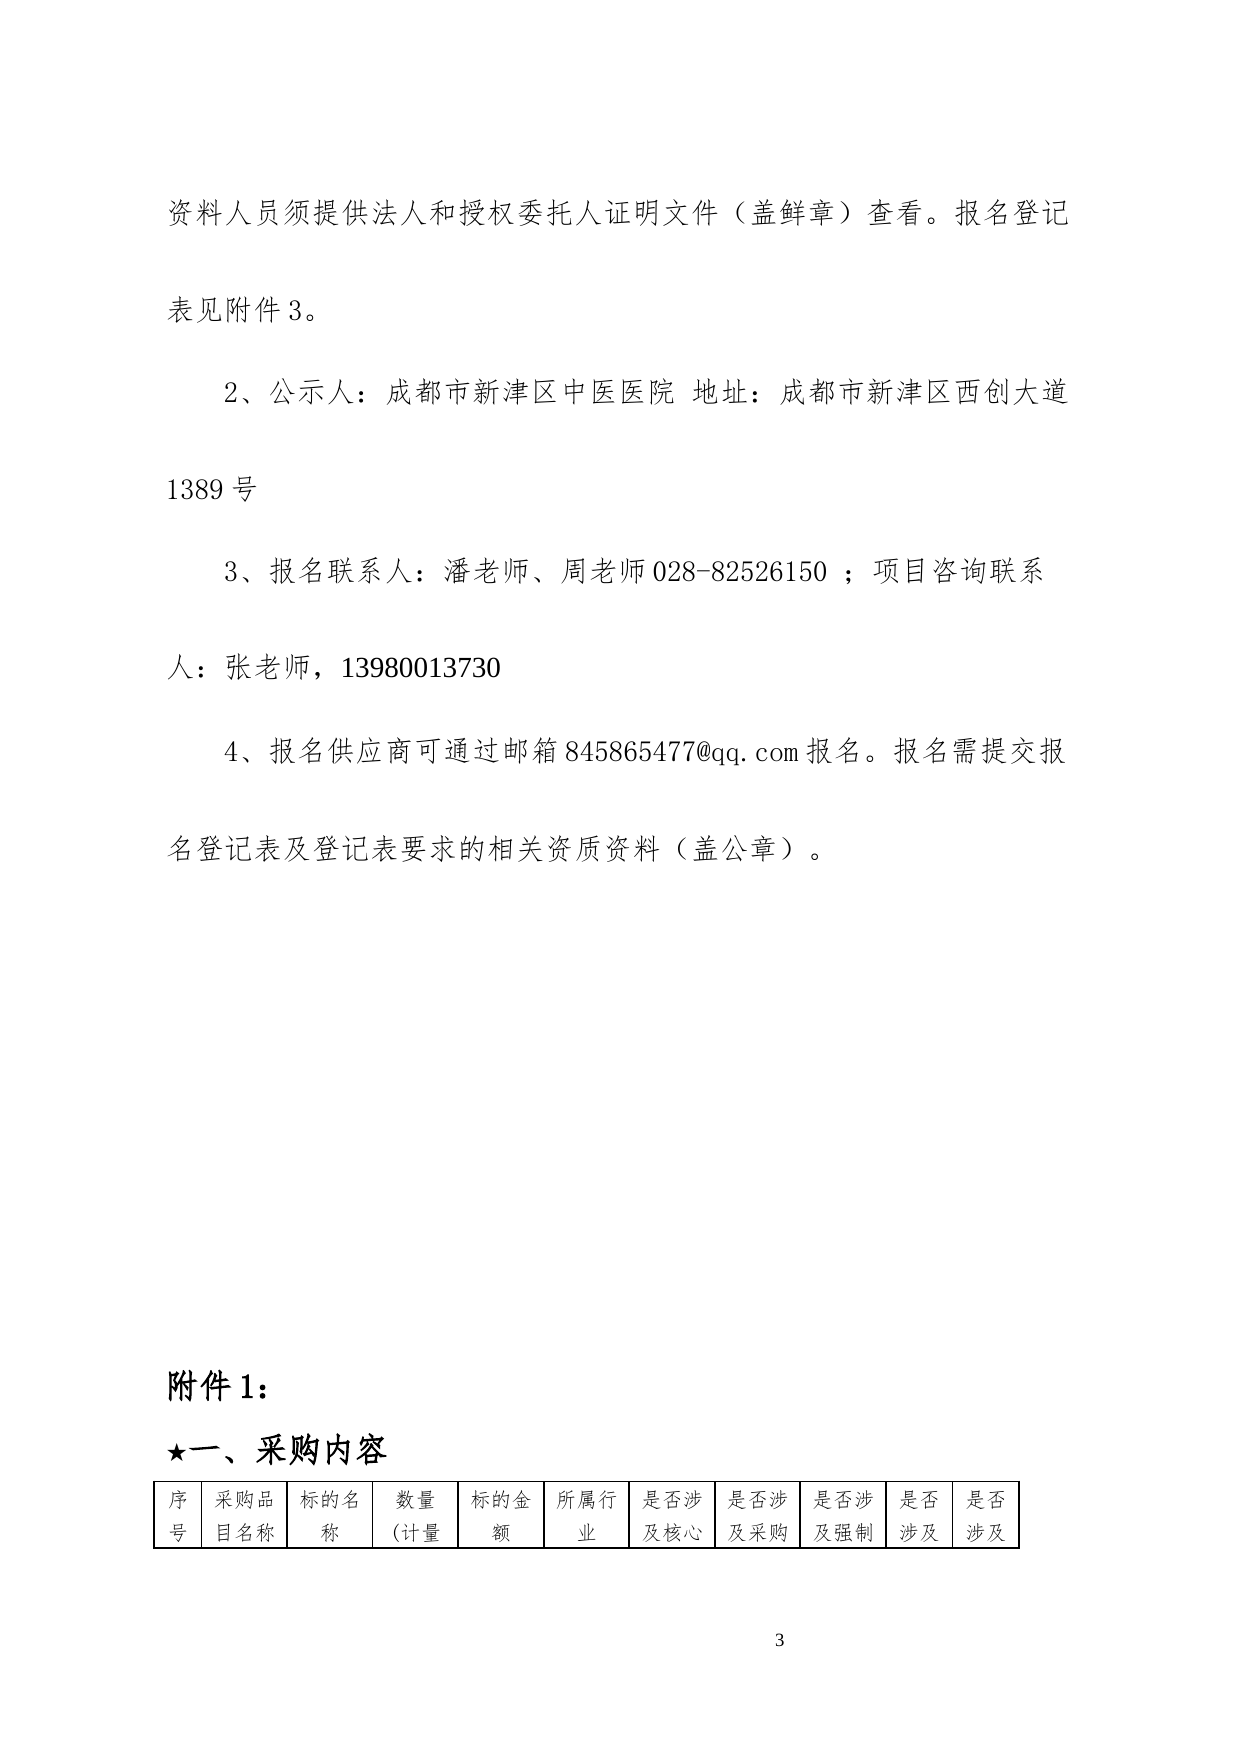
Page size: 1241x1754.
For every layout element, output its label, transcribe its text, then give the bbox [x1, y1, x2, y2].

table_header 所属行业 [545, 1482, 628, 1547]
table_header 标的名称 [288, 1482, 372, 1547]
table_header 是否涉及强制采购节能产品 [801, 1482, 885, 1547]
table_header 是否涉及优先采购节能产品 [887, 1482, 952, 1547]
table_header 是否涉及核心产品 [630, 1482, 714, 1547]
table_header 数量 (计量单位) [373, 1482, 457, 1547]
text 4、报名供应商可通过邮箱845865477@qq.com报名。报名需提交报名登记表及登记表要求的相关资质资料（盖公章）。 [165, 717, 1075, 879]
table_header 是否涉及采购进口产品 [716, 1482, 799, 1547]
text 3、报名联系人：潘老师、周老师028-82526150 ；项目咨询联系人：张老师，13980013730 [165, 536, 1075, 699]
table_header 采购品目名称 [202, 1482, 286, 1547]
table_header 标的金额 （元） [459, 1482, 543, 1547]
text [165, 178, 1075, 341]
list 附件1： [165, 1351, 1075, 1416]
table_header 是否涉及优先采购环境标志产品 [953, 1482, 1018, 1547]
text 2、公示人：成都市新津区中医医院 地址：成都市新津区西创大道1389号 [165, 357, 1075, 520]
list ★一、采购内容 [165, 1416, 1075, 1481]
table_header 序号 [155, 1482, 201, 1547]
